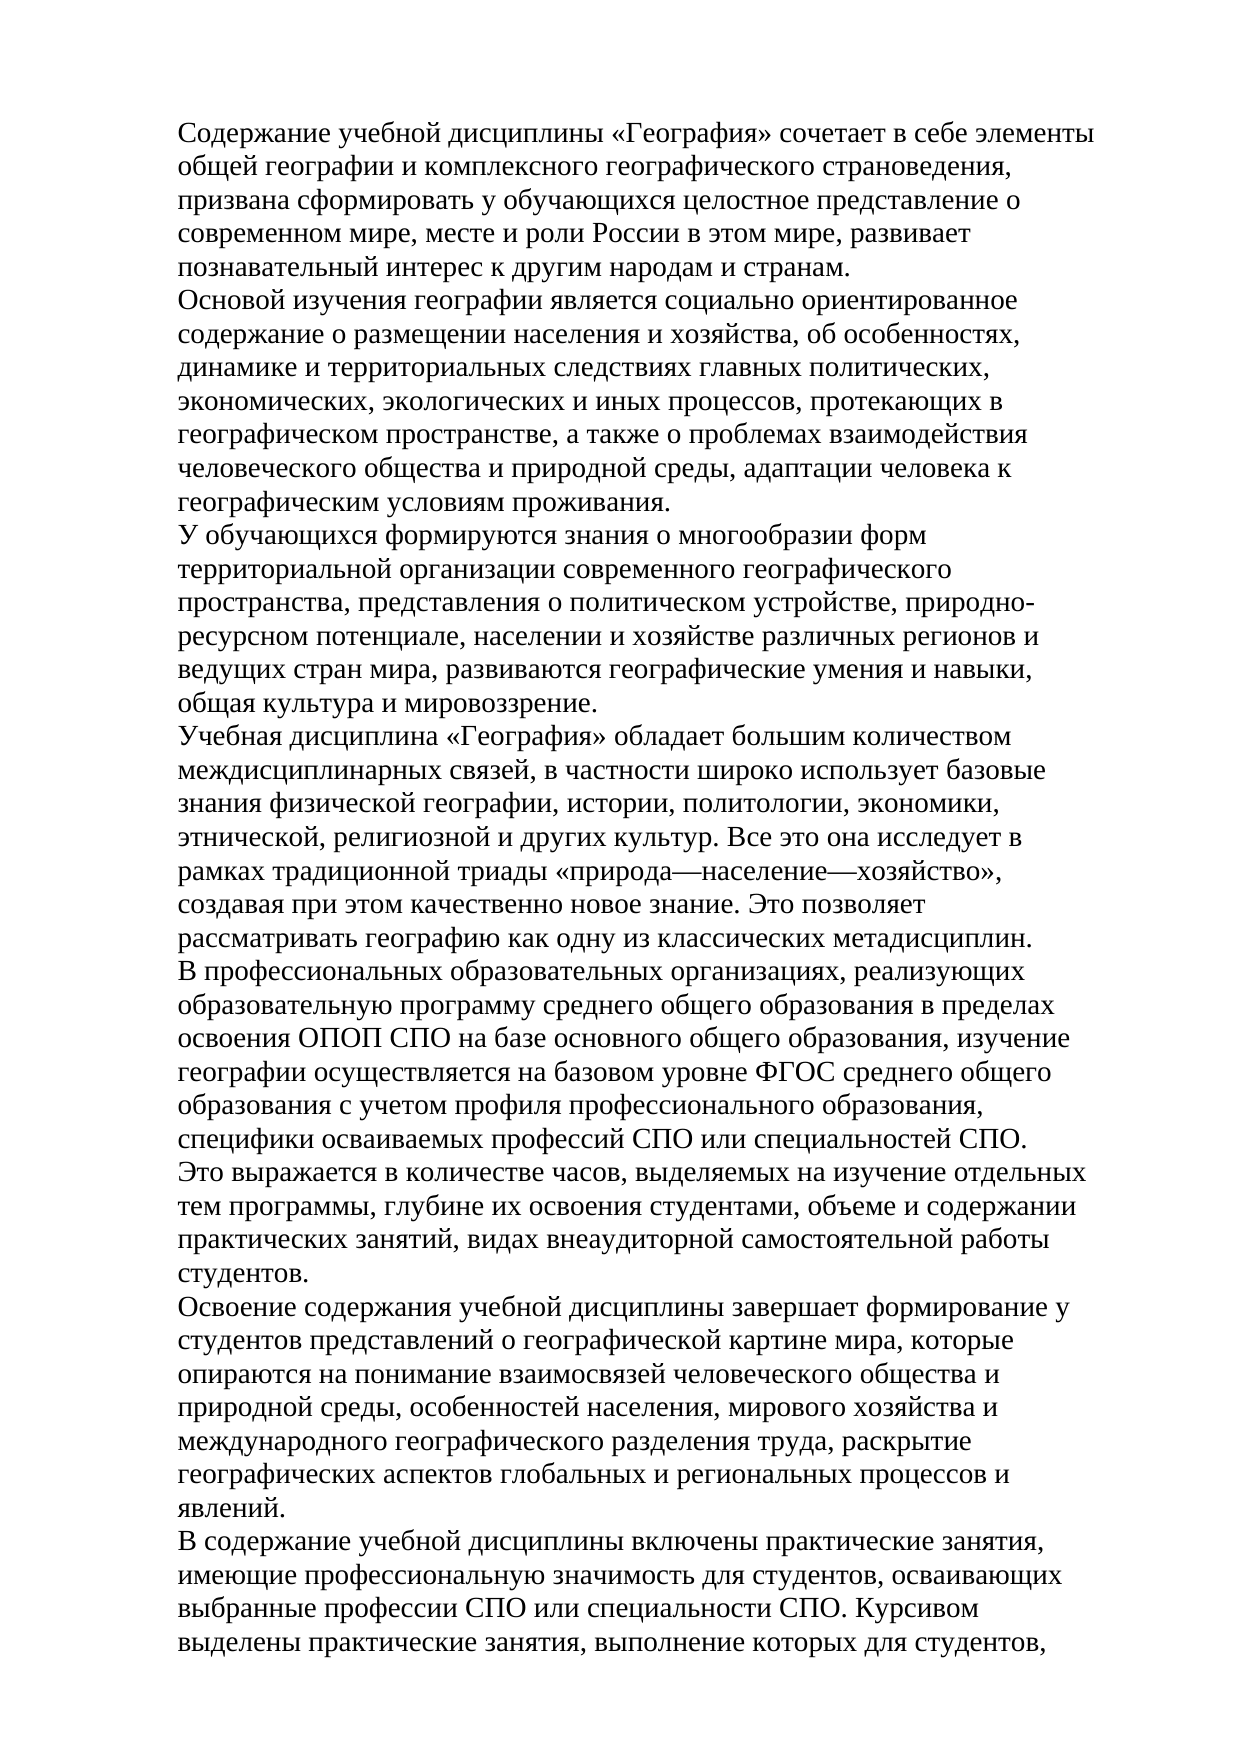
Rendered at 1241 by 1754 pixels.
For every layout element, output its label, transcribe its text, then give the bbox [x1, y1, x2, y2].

text Содержание учебной дисциплины «География» сочетает в себе элементы общей географии и комплексного географического страноведения, призвана сформировать у обучающихся целостное представление о современном мире, месте и роли России в этом мире, развивает познавательный интерес к другим народам и странам. [177, 115, 1105, 282]
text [177, 1523, 1105, 1658]
text Учебная дисциплина «География» обладает большим количеством междисциплинарных связей, в частности широко использует базовые знания физической географии, истории, политологии, экономики, этнической, религиозной и других культур. Все это она исследует в рамках традиционной триады «природа—население—хозяйство», создавая при этом качественно новое знание. Это позволяет рассматривать географию как одну из классических метадисциплин. [177, 718, 1105, 953]
text Освоение содержания учебной дисциплины завершает формирование у студентов представлений о географической картине мира, которые опираются на понимание взаимосвязей человеческого общества и природной среды, особенностей населения, мирового хозяйства и международного географического разделения труда, раскрытие географических аспектов глобальных и региональных процессов и явлений. [177, 1289, 1105, 1523]
text У обучающихся формируются знания о многообразии форм территориальной организации современного географического пространства, представления о политическом устройстве, природно-ресурсном потенциале, населении и хозяйстве различных регионов и ведущих стран мира, развиваются географические умения и навыки, общая культура и мировоззрение. [177, 517, 1105, 718]
text В профессиональных образовательных организациях, реализующих образовательную программу среднего общего образования в пределах освоения ОПОП СПО на базе основного общего образования, изучение географии осуществляется на базовом уровне ФГОС среднего общего образования с учетом профиля профессионального образования, специфики осваиваемых профессий СПО или специальностей СПО. [177, 953, 1105, 1154]
text Это выражается в количестве часов, выделяемых на изучение отдельных тем программы, глубине их освоения студентами, объеме и содержании практических занятий, видах внеаудиторной самостоятельной работы студентов. [177, 1154, 1105, 1289]
text Основой изучения географии является социально ориентированное содержание о размещении населения и хозяйства, об особенностях, динамике и территориальных следствиях главных политических, экономических, экологических и иных процессов, протекающих в географическом пространстве, а также о проблемах взаимодействия человеческого общества и природной среды, адаптации человека к географическим условиям проживания. [177, 282, 1105, 517]
